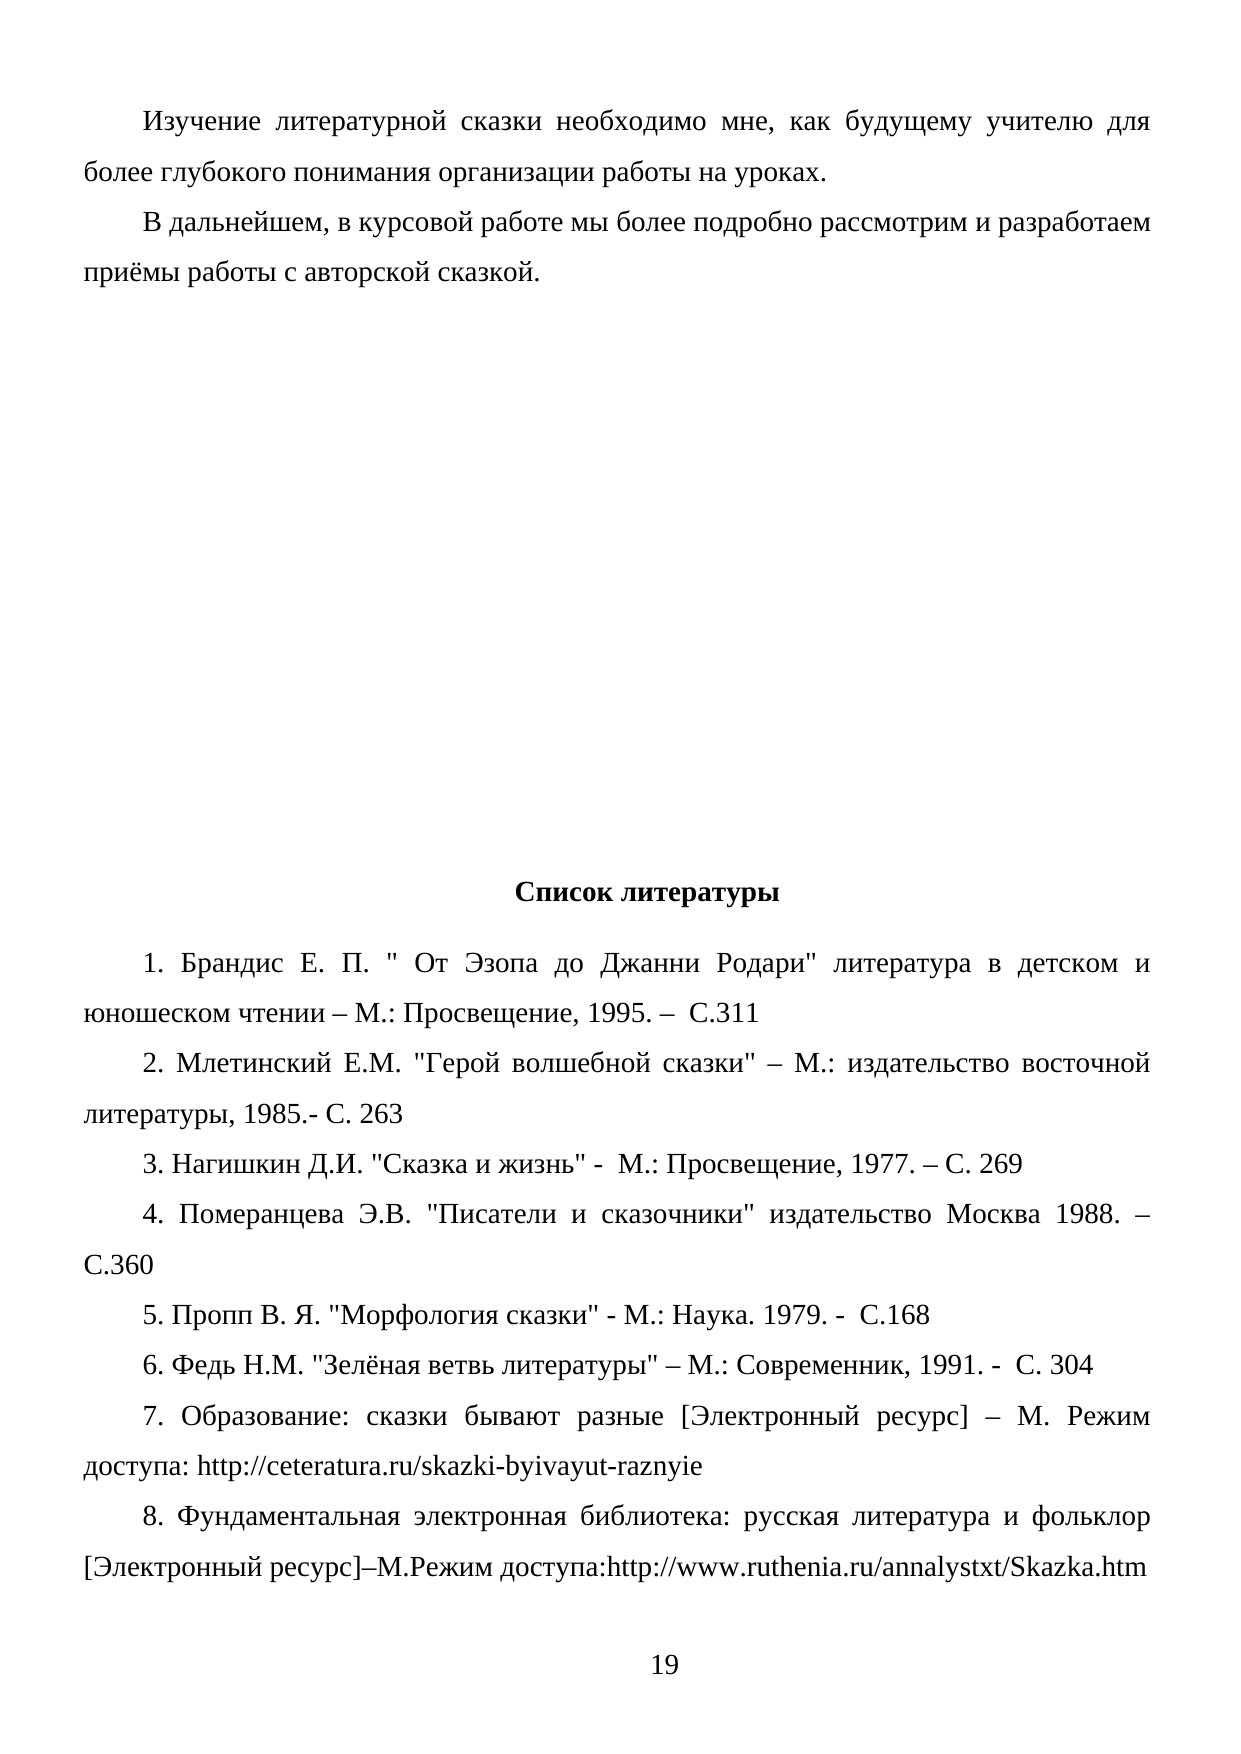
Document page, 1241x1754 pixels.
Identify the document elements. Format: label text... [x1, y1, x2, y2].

text В дальнейшем, в курсовой работе мы более подробно рассмотрим и разработаем приёмы работы с авторской сказкой. [83, 204, 1152, 288]
text Изучение литературной сказки необходимо мне, как будущему учителю для более глубокого понимания организации работы на уроках. [83, 103, 1152, 187]
text 6. Федь Н.М. "Зелёная ветвь литературы" – М.: Современник, 1991. - С. 304 [83, 1347, 1152, 1381]
text 8. Фундаментальная электронная библиотека: русская литература и фольклор [Электронный ресурс]–М.Режим доступа:http://www.ruthenia.ru/annalystxt/Skazka.htm [83, 1498, 1152, 1582]
text Список литературы [83, 874, 1152, 907]
text 3. Нагишкин Д.И. "Сказка и жизнь" - М.: Просвещение, 1977. – С. 269 [83, 1146, 1152, 1180]
text 2. Млетинский Е.М. "Герой волшебной сказки" – М.: издательство восточной литературы, 1985.- С. 263 [83, 1046, 1152, 1129]
text 4. Померанцева Э.В. "Писатели и сказочники" издательство Москва 1988. – С.360 [83, 1197, 1152, 1280]
text 7. Образование: сказки бывают разные [Электронный ресурс] – М. Режим доступа: http://ceteratura.ru/skazki-byivayut-raznyie [83, 1398, 1152, 1482]
text 1. Брандис Е. П. " От Эзопа до Джанни Родари" литература в детском и юношеском чтении – М.: Просвещение, 1995. – С.311 [83, 945, 1152, 1029]
text 5. Пропп В. Я. "Морфология сказки" - М.: Наука. 1979. - С.168 [83, 1297, 1152, 1331]
